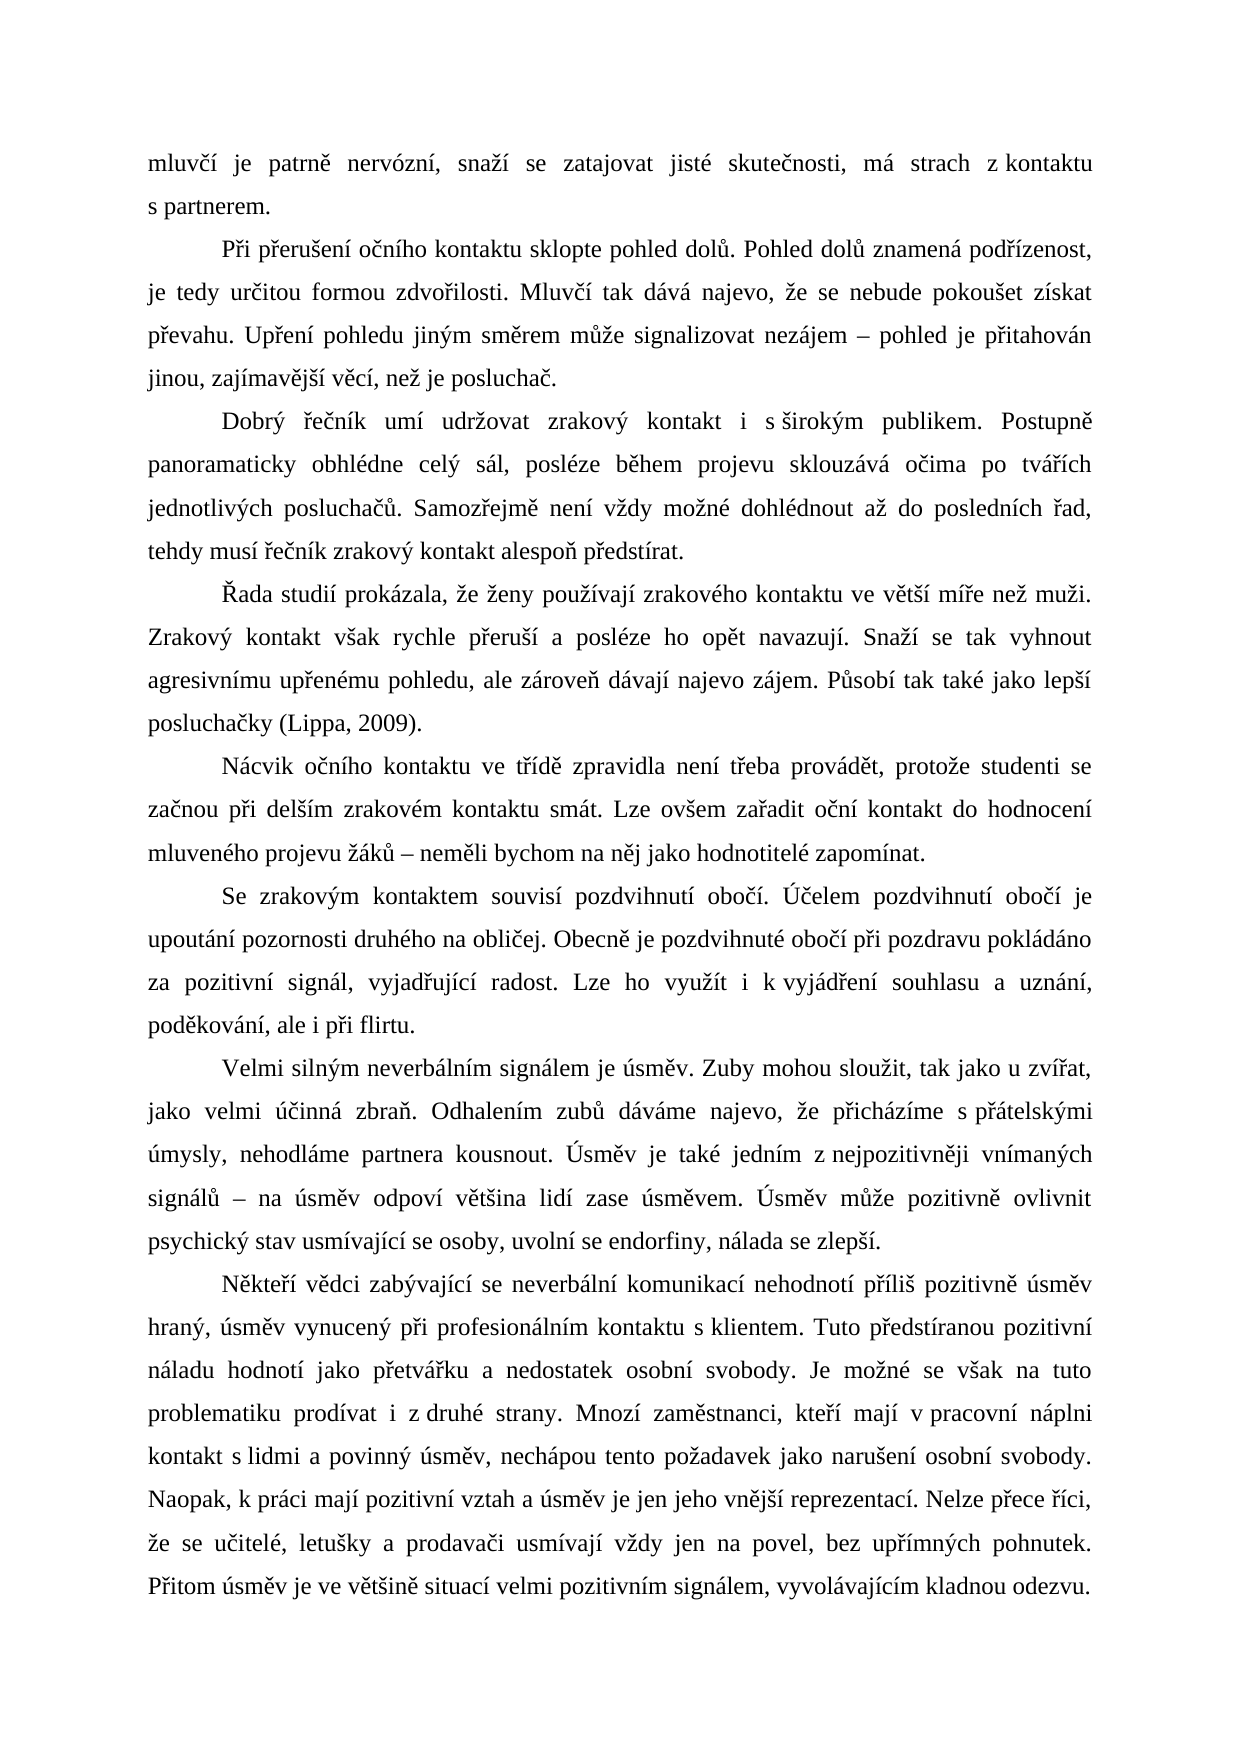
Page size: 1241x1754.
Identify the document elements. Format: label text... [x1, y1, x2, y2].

text Velmi silným neverbálním signálem je úsměv. Zuby mohou sloužit, tak jako u zvířat, jako velmi účinná zbraň. Odhalením zubů dáváme najevo, že přicházíme s přátelskými úmysly, nehodláme partnera kousnout. Úsměv je také jedním z nejpozitivněji vnímaných signálů – na úsměv odpoví většina lidí zase úsměvem. Úsměv může pozitivně ovlivnit psychický stav usmívající se osoby, uvolní se endorfiny, nálada se zlepší. [148, 1053, 1093, 1254]
text Řada studií prokázala, že ženy používají zrakového kontaktu ve větší míře než muži. Zrakový kontakt však rychle přeruší a posléze ho opět navazují. Snaží se tak vyhnout agresivnímu upřenému pohledu, ale zároveň dávají najevo zájem. Působí tak také jako lepší posluchačky (Lippa, 2009). [148, 579, 1093, 737]
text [148, 148, 1093, 219]
text Při přerušení očního kontaktu sklopte pohled dolů. Pohled dolů znamená podřízenost, je tedy určitou formou zdvořilosti. Mluvčí tak dává najevo, že se nebude pokoušet získat převahu. Upření pohledu jiným směrem může signalizovat nezájem – pohled je přitahován jinou, zajímavější věcí, než je posluchač. [148, 234, 1093, 392]
text Nácvik očního kontaktu ve třídě zpravidla není třeba provádět, protože studenti se začnou při delším zrakovém kontaktu smát. Lze ovšem zařadit oční kontakt do hodnocení mluveného projevu žáků – neměli bychom na něj jako hodnotitelé zapomínat. [148, 751, 1093, 866]
text Se zrakovým kontaktem souvisí pozdvihnutí obočí. Účelem pozdvihnutí obočí je upoutání pozornosti druhého na obličej. Obecně je pozdvihnuté obočí při pozdravu pokládáno za pozitivní signál, vyjadřující radost. Lze ho využít i k vyjádření souhlasu a uznání, poděkování, ale i při flirtu. [148, 881, 1093, 1039]
text Někteří vědci zabývající se neverbální komunikací nehodnotí příliš pozitivně úsměv hraný, úsměv vynucený při profesionálním kontaktu s klientem. Tuto předstíranou pozitivní náladu hodnotí jako přetvářku a nedostatek osobní svobody. Je možné se však na tuto problematiku prodívat i z druhé strany. Mnozí zaměstnanci, kteří mají v pracovní náplni kontakt s lidmi a povinný úsměv, nechápou tento požadavek jako narušení osobní svobody. Naopak, k práci mají pozitivní vztah a úsměv je jen jeho vnější reprezentací. Nelze přece říci, že se učitelé, letušky a prodavači usmívají vždy jen na povel, bez upřímných pohnutek. Přitom úsměv je ve většině situací velmi pozitivním signálem, vyvolávajícím kladnou odezvu. [148, 1269, 1093, 1599]
text Dobrý řečník umí udržovat zrakový kontakt i s širokým publikem. Postupně panoramaticky obhlédne celý sál, posléze během projevu sklouzává očima po tvářích jednotlivých posluchačů. Samozřejmě není vždy možné dohlédnout až do posledních řad, tehdy musí řečník zrakový kontakt alespoň předstírat. [148, 406, 1093, 564]
